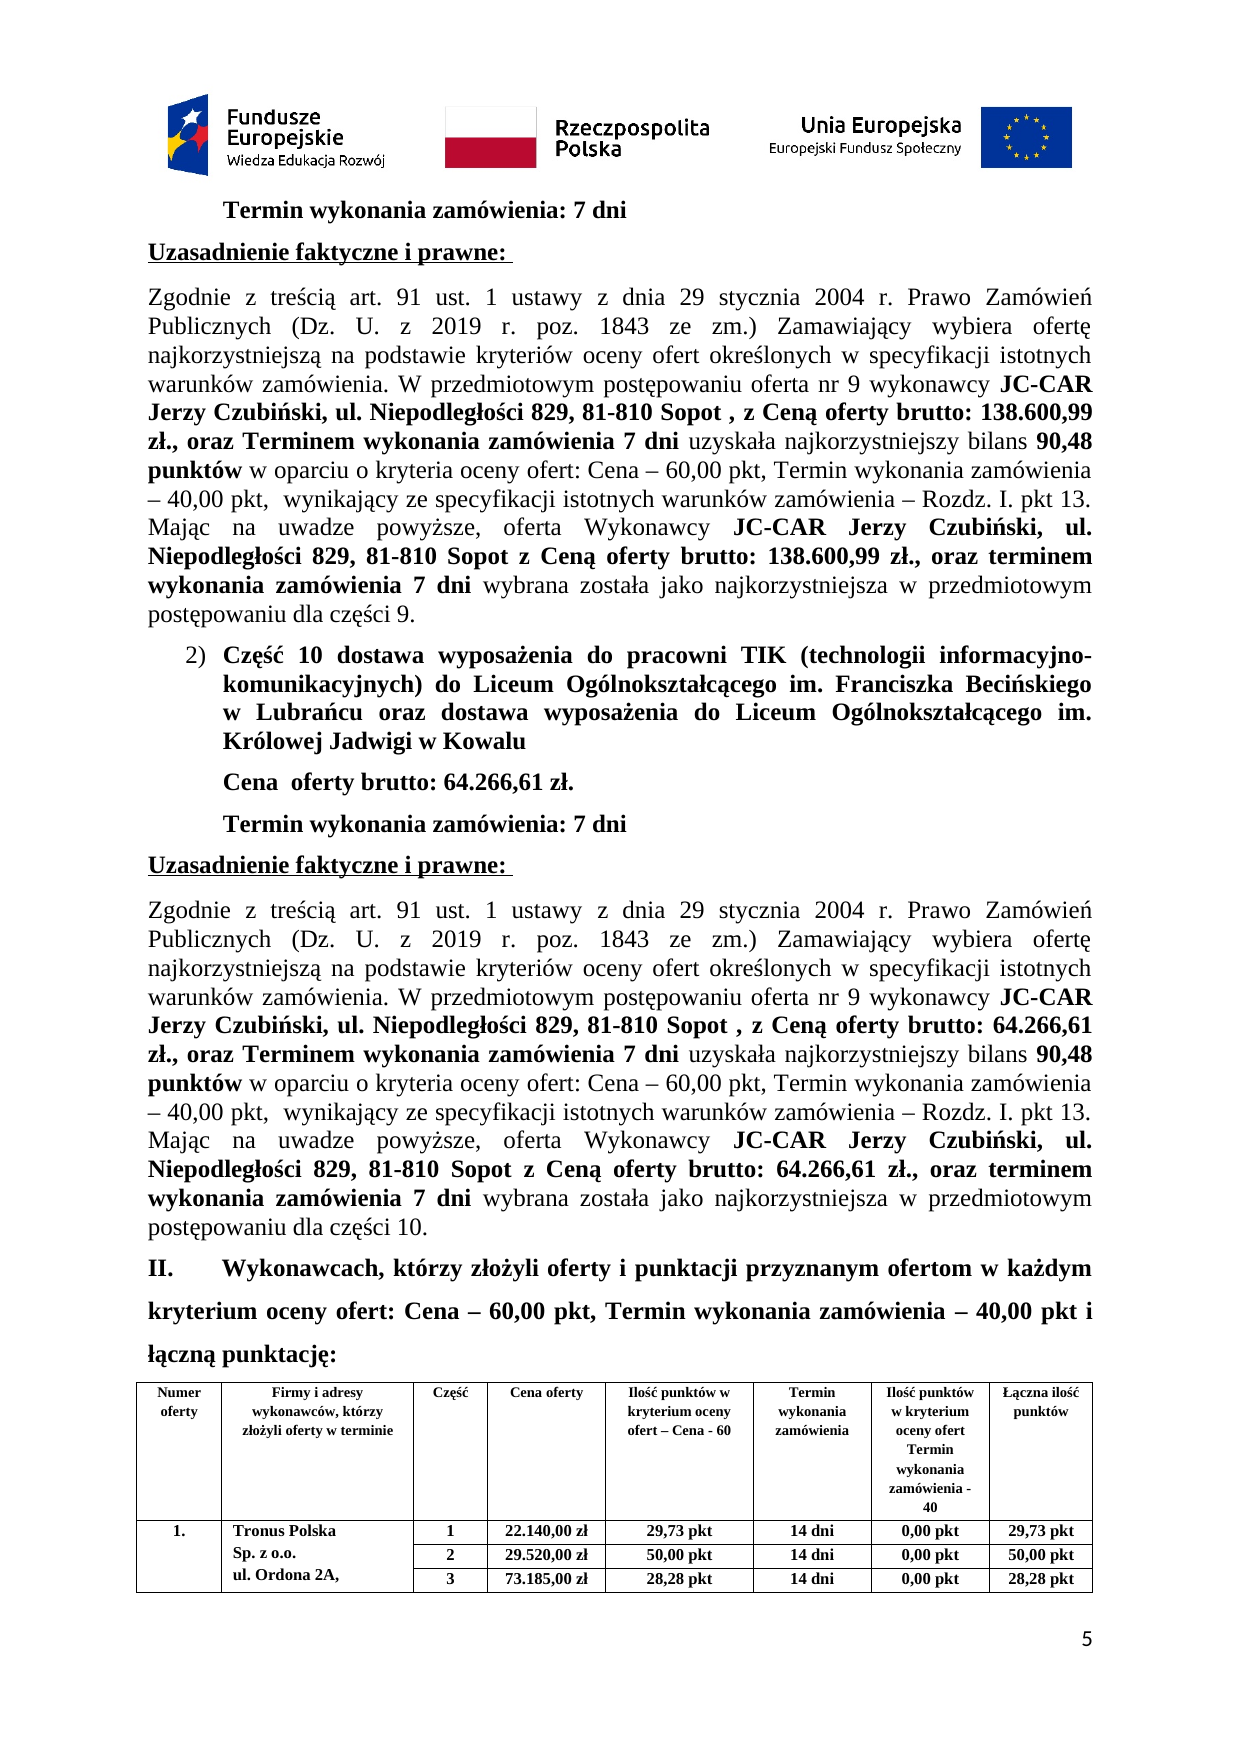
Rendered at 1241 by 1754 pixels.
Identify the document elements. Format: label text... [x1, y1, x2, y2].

table_cell 29,73 pkt [990, 1521, 1092, 1544]
table_cell 0,00 pkt [872, 1521, 989, 1544]
table_header Numer oferty [137, 1383, 221, 1519]
table_cell 29.520,00 zł [488, 1545, 605, 1568]
table_cell 3 [414, 1569, 487, 1592]
table_cell 50,00 pkt [606, 1545, 753, 1568]
table_cell 0,00 pkt [872, 1569, 989, 1592]
table_header Ilość punktów w kryterium oceny ofert – Cena - 60 [606, 1383, 753, 1519]
text Termin wykonania zamówienia: 7 dni [223, 196, 1093, 224]
table_cell 0,00 pkt [872, 1545, 989, 1568]
picture [147, 73, 1092, 196]
text Termin wykonania zamówienia: 7 dni [223, 809, 1093, 837]
text Uzasadnienie faktyczne i prawne: [148, 237, 1093, 266]
table_header Ilość punktów w kryterium oceny ofert Termin wykonania zamówienia - 40 [872, 1383, 989, 1519]
text Zgodnie z treścią art. 91 ust. 1 ustawy z dnia 29 stycznia 2004 r. Prawo Zamówień Publicznych (Dz. U. z 2019 r. poz. 1843 ze zm.) Zamawiający wybiera ofertę najkorzystniejszą na podstawie kryteriów oceny ofert określonych w specyfikacji istotnych warunków zamówienia. W przedmiotowym postępowaniu oferta nr 9 wykonawcy JC-CAR Jerzy Czubiński, ul. Niepodległości 829, 81-810 Sopot , z Ceną oferty brutto: 64.266,61 zł., oraz Terminem wykonania zamówienia 7 dni uzyskała najkorzystniejszy bilans 90,48 punktów w oparciu o kryteria oceny ofert: Cena – 60,00 pkt, Termin wykonania zamówienia – 40,00 pkt, wynikający ze specyfikacji istotnych warunków zamówienia – Rozdz. I. pkt 13. Mając na uwadze powyższe, oferta Wykonawcy JC-CAR Jerzy Czubiński, ul. Niepodległości 829, 81-810 Sopot z Ceną oferty brutto: 64.266,61 zł., oraz terminem wykonania zamówienia 7 dni wybrana została jako najkorzystniejsza w przedmiotowym postępowaniu dla części 10. [148, 895, 1093, 1240]
table_cell 73.185,00 zł [488, 1569, 605, 1592]
list Część 10 dostawa wyposażenia do pracowni TIK (technologii informacyjno-komunikacyjnych) do Liceum Ogólnokształcącego im. Franciszka Becińskiego w Lubrańcu oraz dostawa wyposażenia do Liceum Ogólnokształcącego im. Królowej Jadwigi w Kowalu [185, 640, 1093, 755]
table_header Firmy i adresy wykonawców, którzy złożyli oferty w terminie [222, 1383, 413, 1519]
table_cell 1. [137, 1521, 221, 1592]
text Uzasadnienie faktyczne i prawne: [148, 850, 1093, 879]
table_cell 28,28 pkt [606, 1569, 753, 1592]
table_cell 50,00 pkt [990, 1545, 1092, 1568]
table_cell 14 dni [754, 1545, 871, 1568]
table_cell 14 dni [754, 1521, 871, 1544]
table_header Termin wykonania zamówienia [754, 1383, 871, 1519]
table_cell 2 [414, 1545, 487, 1568]
table_cell 29,73 pkt [606, 1521, 753, 1544]
table_cell 28,28 pkt [990, 1569, 1092, 1592]
table_cell Tronus Polska Sp. z o.o. ul. Ordona 2A, 01-237 Warszawa [222, 1521, 413, 1592]
table_cell 14 dni [754, 1569, 871, 1592]
text Cena oferty brutto: 64.266,61 zł. [223, 767, 1093, 796]
table_cell 22.140,00 zł [488, 1521, 605, 1544]
text Zgodnie z treścią art. 91 ust. 1 ustawy z dnia 29 stycznia 2004 r. Prawo Zamówień Publicznych (Dz. U. z 2019 r. poz. 1843 ze zm.) Zamawiający wybiera ofertę najkorzystniejszą na podstawie kryteriów oceny ofert określonych w specyfikacji istotnych warunków zamówienia. W przedmiotowym postępowaniu oferta nr 9 wykonawcy JC-CAR Jerzy Czubiński, ul. Niepodległości 829, 81-810 Sopot , z Ceną oferty brutto: 138.600,99 zł., oraz Terminem wykonania zamówienia 7 dni uzyskała najkorzystniejszy bilans 90,48 punktów w oparciu o kryteria oceny ofert: Cena – 60,00 pkt, Termin wykonania zamówienia – 40,00 pkt, wynikający ze specyfikacji istotnych warunków zamówienia – Rozdz. I. pkt 13. Mając na uwadze powyższe, oferta Wykonawcy JC-CAR Jerzy Czubiński, ul. Niepodległości 829, 81-810 Sopot z Ceną oferty brutto: 138.600,99 zł., oraz terminem wykonania zamówienia 7 dni wybrana została jako najkorzystniejsza w przedmiotowym postępowaniu dla części 9. [148, 282, 1093, 627]
table_header Część [414, 1383, 487, 1519]
table_header Cena oferty [488, 1383, 605, 1519]
list Wykonawcach, którzy złożyli oferty i punktacji przyznanym ofertom w każdym kryterium oceny ofert: Cena – 60,00 pkt, Termin wykonania zamówienia – 40,00 pkt i łączną punktację: [148, 1253, 1093, 1368]
table_header Łączna ilość punktów [990, 1383, 1092, 1519]
table_cell 1 [414, 1521, 487, 1544]
